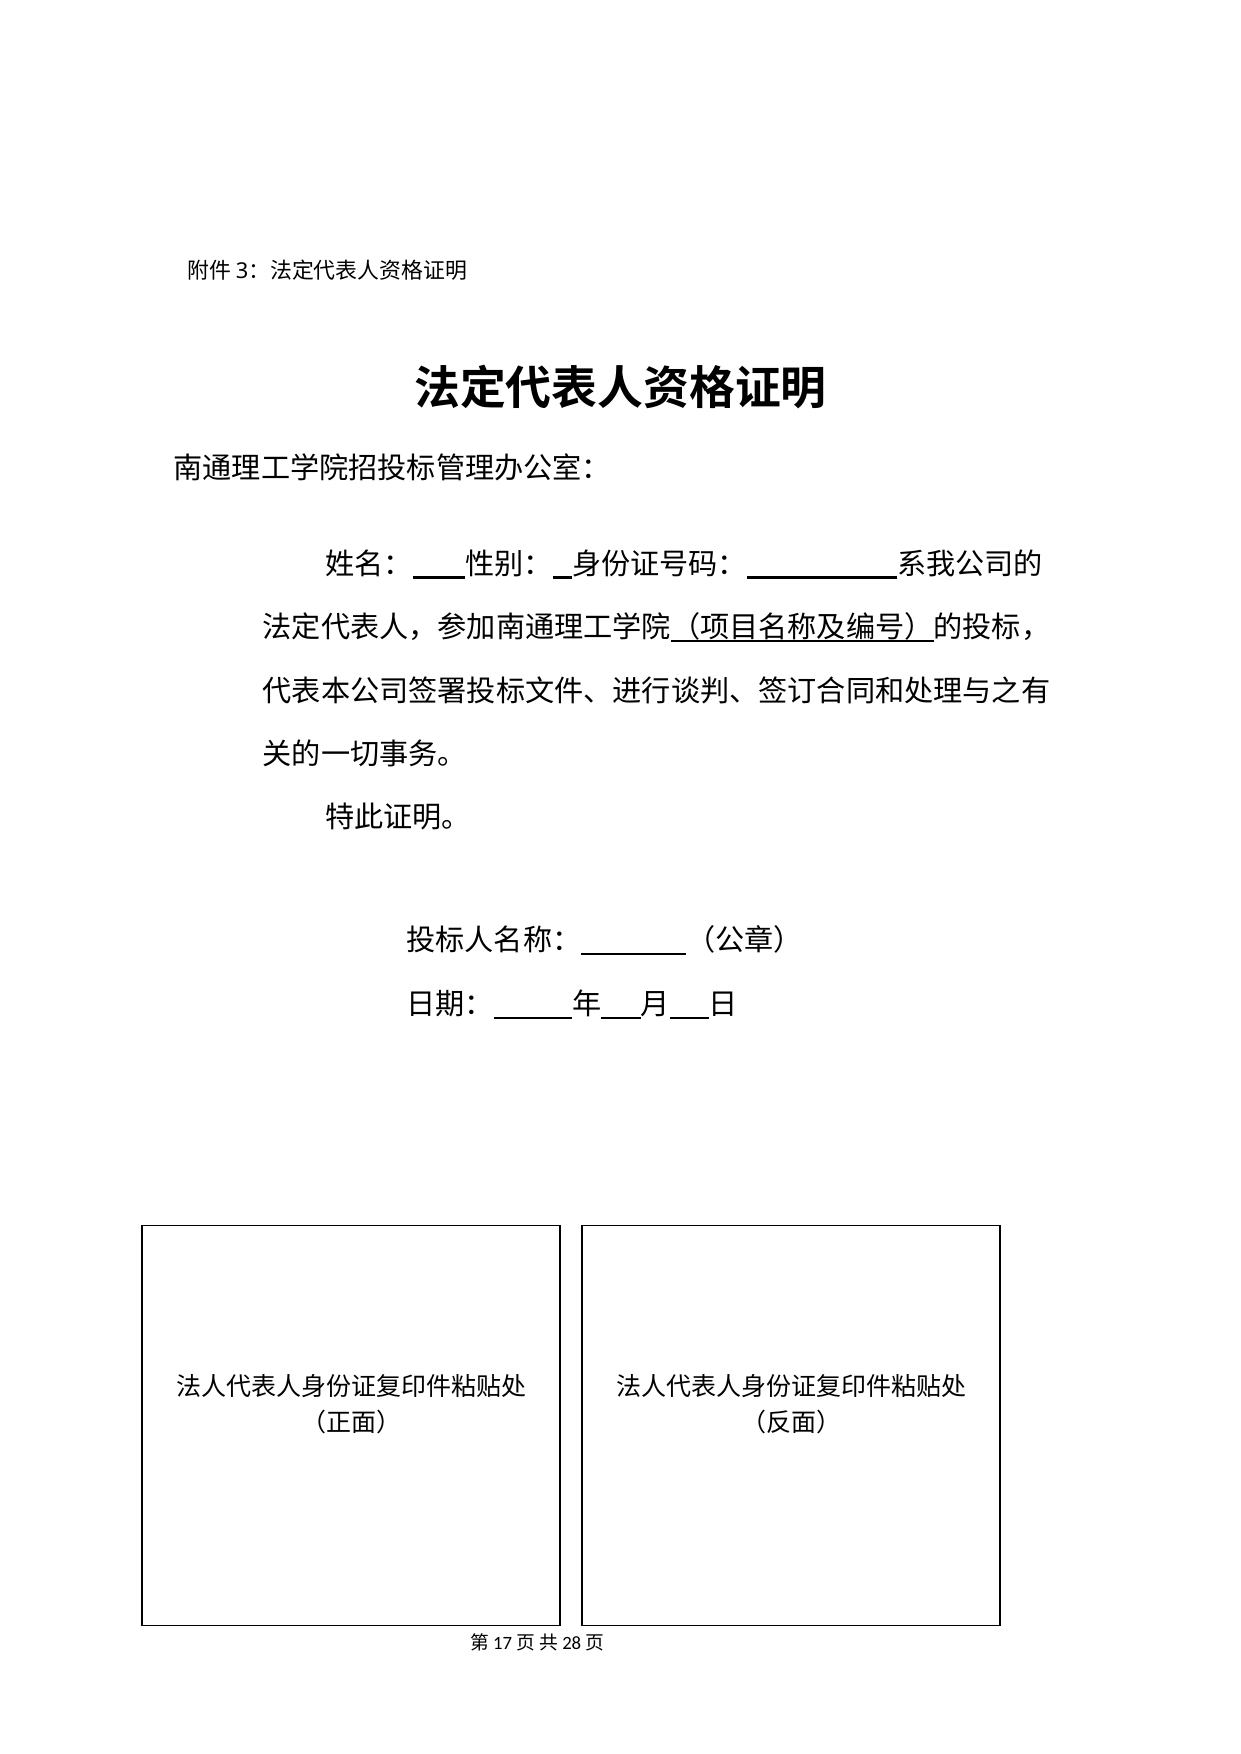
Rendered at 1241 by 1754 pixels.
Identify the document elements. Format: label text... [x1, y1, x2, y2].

text 日期： 年 月 日 [187, 980, 1053, 1023]
text 特此证明。 [262, 794, 1053, 836]
subtitle 附件3：法定代表人资格证明 [187, 253, 1053, 285]
text 投标人名称： （公章） [187, 917, 1053, 959]
text 姓名： 性别： 身份证号码： 系我公司的法定代表人，参加南通理工学院（项目名称及编号）的投标，代表本公司签署投标文件、进行谈判、签订合同和处理与之有关的一切事务。 [262, 540, 1053, 773]
text 南通理工学院招投标管理办公室： [173, 433, 1089, 498]
text 法定代表人资格证明 [187, 336, 1053, 433]
